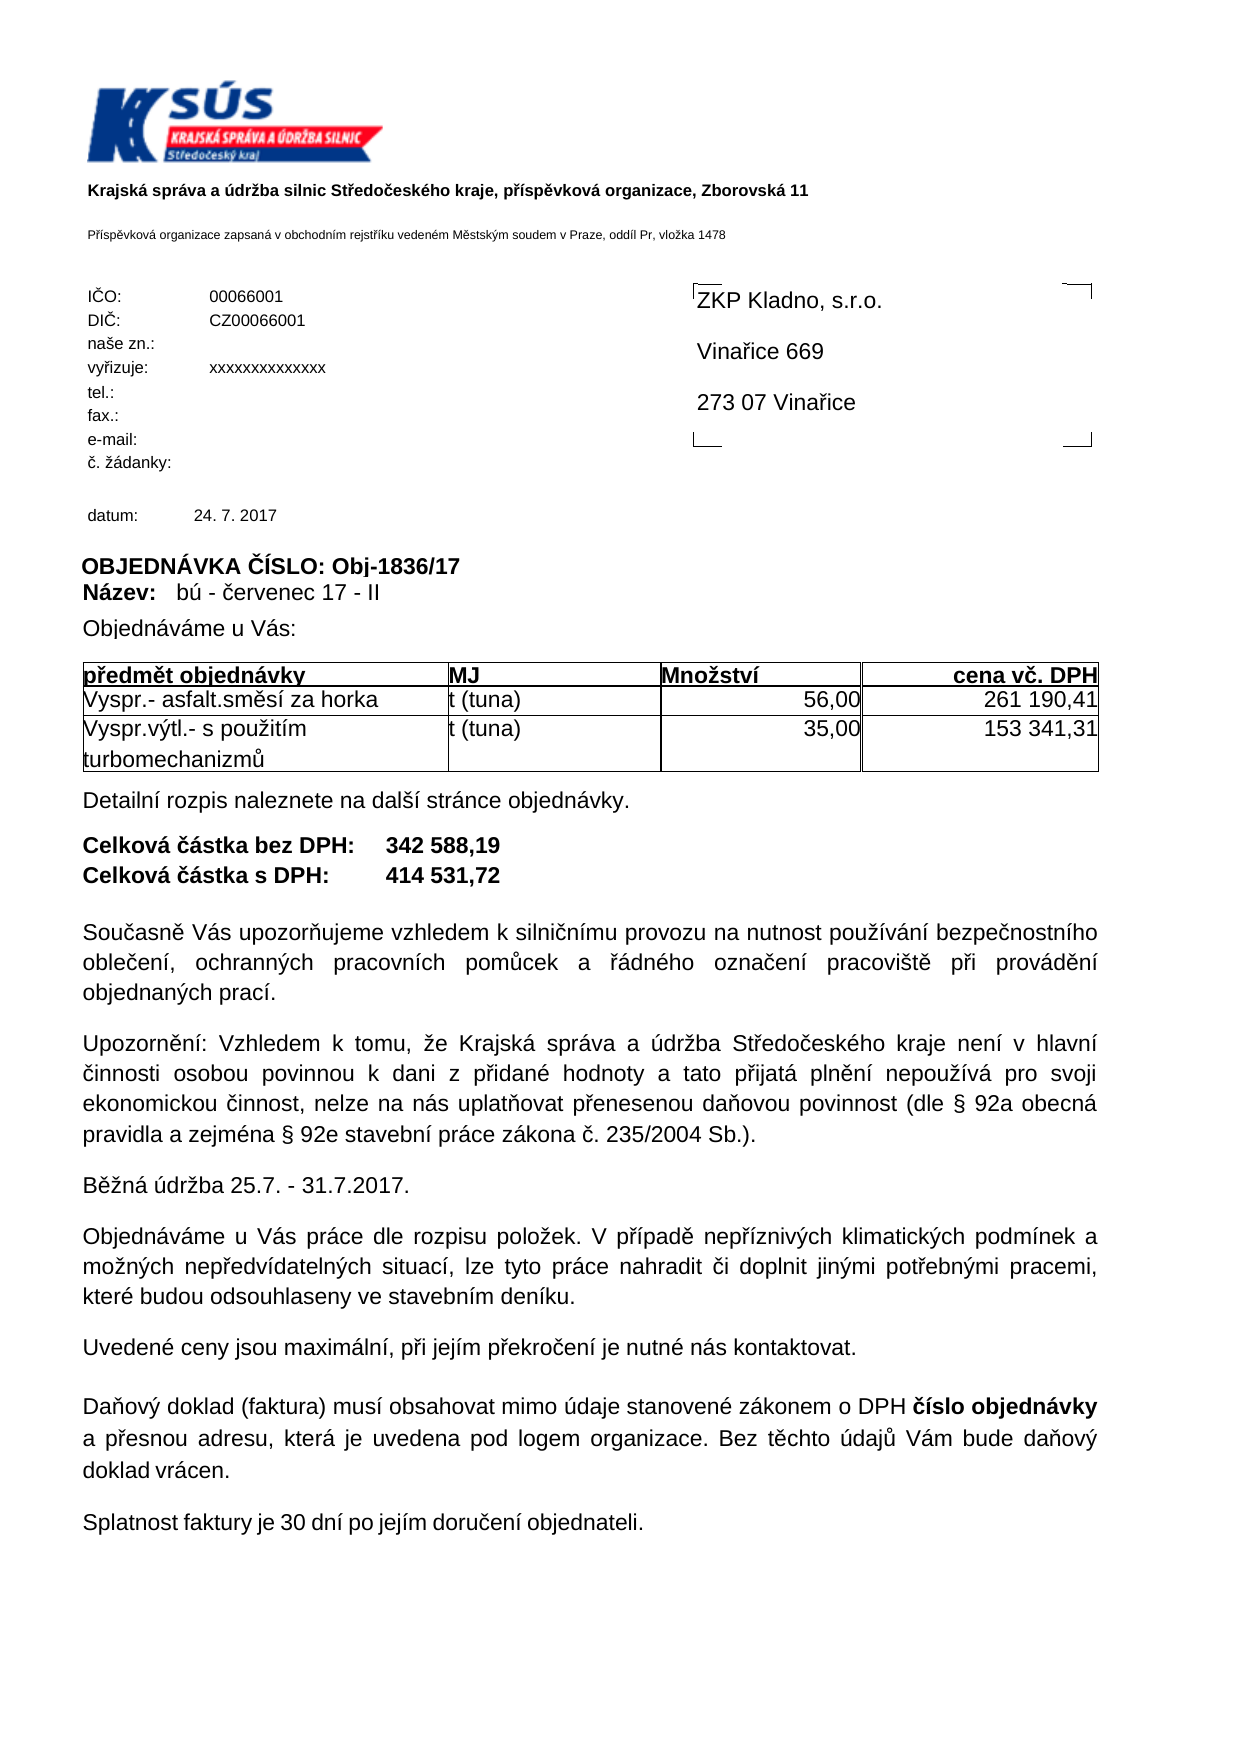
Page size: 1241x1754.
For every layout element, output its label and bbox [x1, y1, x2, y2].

picture [87, 62, 383, 180]
